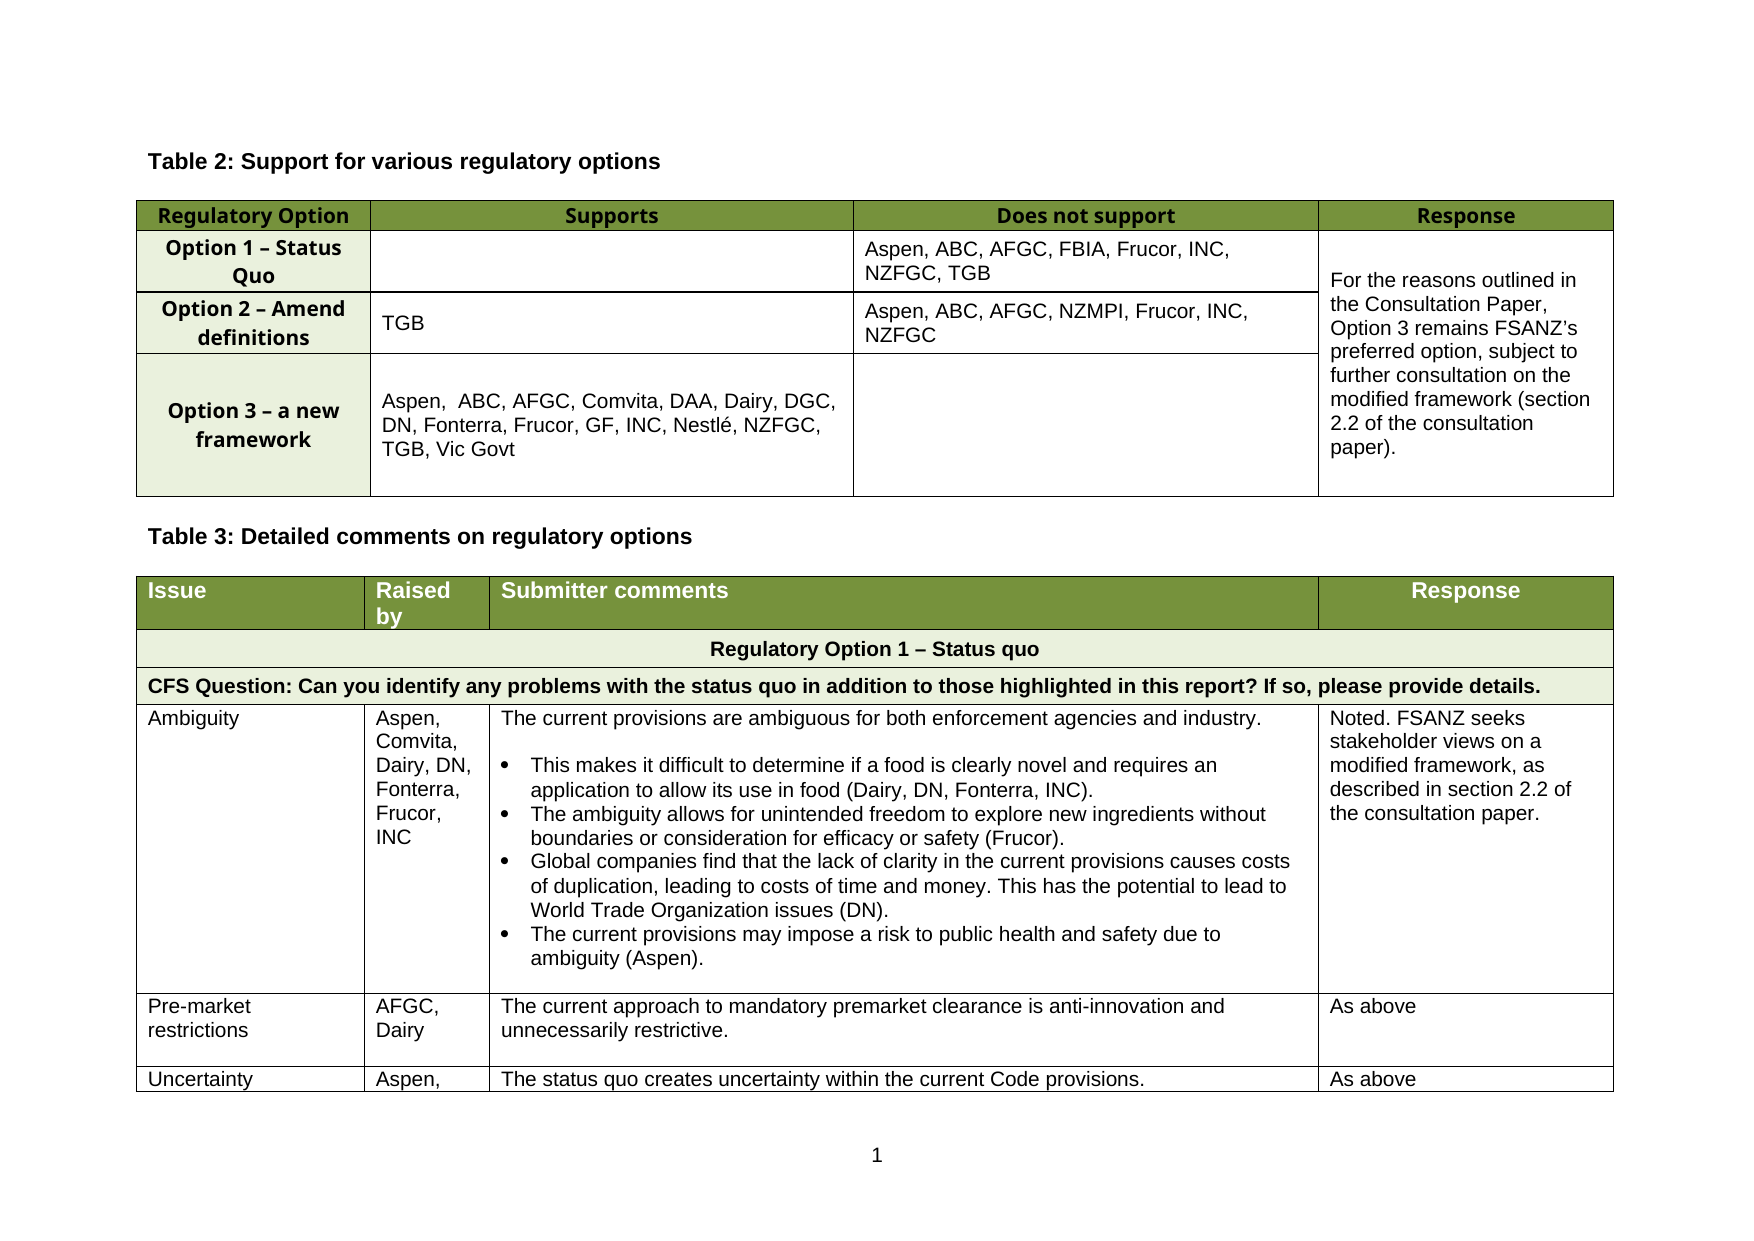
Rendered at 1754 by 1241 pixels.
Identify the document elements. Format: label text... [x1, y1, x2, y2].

table_cell AFGC, Dairy [365, 994, 489, 1066]
table_cell Noted. FSANZ seeks stakeholder views on a modified framework, as described in section 2.2 of the consultation paper. [1319, 705, 1613, 993]
table_cell Option 1 – Status Quo [137, 231, 370, 291]
table_cell Aspen, ABC, AFGC, FBIA, Frucor, INC, NZFGC, TGB [854, 231, 1318, 291]
table_cell Regulatory Option 1 – Status quo [137, 630, 1613, 667]
table_cell TGB [371, 293, 853, 353]
table_cell Aspen, ABC, AFGC, Comvita, DAA, Dairy, DGC, DN, Fonterra, Frucor, GF, INC, Nestlé, NZFGC, TGB, Vic Govt [371, 354, 853, 496]
table_cell Ambiguity [137, 705, 364, 993]
table_cell Option 2 – Amend definitions [137, 293, 370, 353]
table_cell [371, 231, 853, 291]
table_header Regulatory Option [137, 201, 370, 230]
table_cell [854, 354, 1318, 496]
table_header Does not support [854, 201, 1318, 230]
table_cell Pre-market restrictions [137, 994, 364, 1066]
title Table 2: Support for various regulatory options [148, 148, 1606, 174]
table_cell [490, 1067, 1318, 1091]
table_cell As above [1319, 994, 1613, 1066]
table_header Supports [371, 201, 853, 230]
table_cell Aspen, Comvita, Dairy, DN, Fonterra, Frucor, INC [365, 705, 489, 993]
table_header Response [1319, 201, 1613, 230]
table_cell CFS Question: Can you identify any problems with the status quo in addition to those highlighted in this report? If so, please provide details. [137, 668, 1613, 704]
table_cell Aspen, ABC, AFGC, NZMPI, Frucor, INC, NZFGC [854, 293, 1318, 353]
table_cell As above [1319, 1067, 1613, 1091]
table_cell The current provisions are ambiguous for both enforcement agencies and industry. This makes it difficult to determine if a food is clearly novel and requires an application to allow its use in food (Dairy, DN, Fonterra, INC). The ambiguity allows for unintended freedom to explore new ingredients without boundaries or consideration for efficacy or safety (Frucor). Global companies find that the lack of clarity in the current provisions causes costs of duplication, leading to costs of time and money. This has the potential to lead to World Trade Organization issues (DN). The current provisions may impose a risk to public health and safety due to ambiguity (Aspen). [490, 705, 1318, 993]
table_cell Option 3 – a new framework [137, 354, 370, 496]
table_cell Aspen, ABC, GF [365, 1067, 489, 1091]
table_header Response [1319, 577, 1613, 629]
table_header Issue [137, 577, 364, 629]
table_cell The current approach to mandatory premarket clearance is anti-innovation and unnecessarily restrictive. [490, 994, 1318, 1066]
table_header Submitter comments [490, 577, 1318, 629]
table_header Raised by [365, 577, 489, 629]
table_cell Uncertainty [137, 1067, 364, 1091]
table_cell For the reasons outlined in the Consultation Paper, Option 3 remains FSANZ’s preferred option, subject to further consultation on the modified framework (section 2.2 of the consultation paper). [1319, 231, 1613, 496]
title Table 3: Detailed comments on regulatory options [148, 523, 1606, 549]
